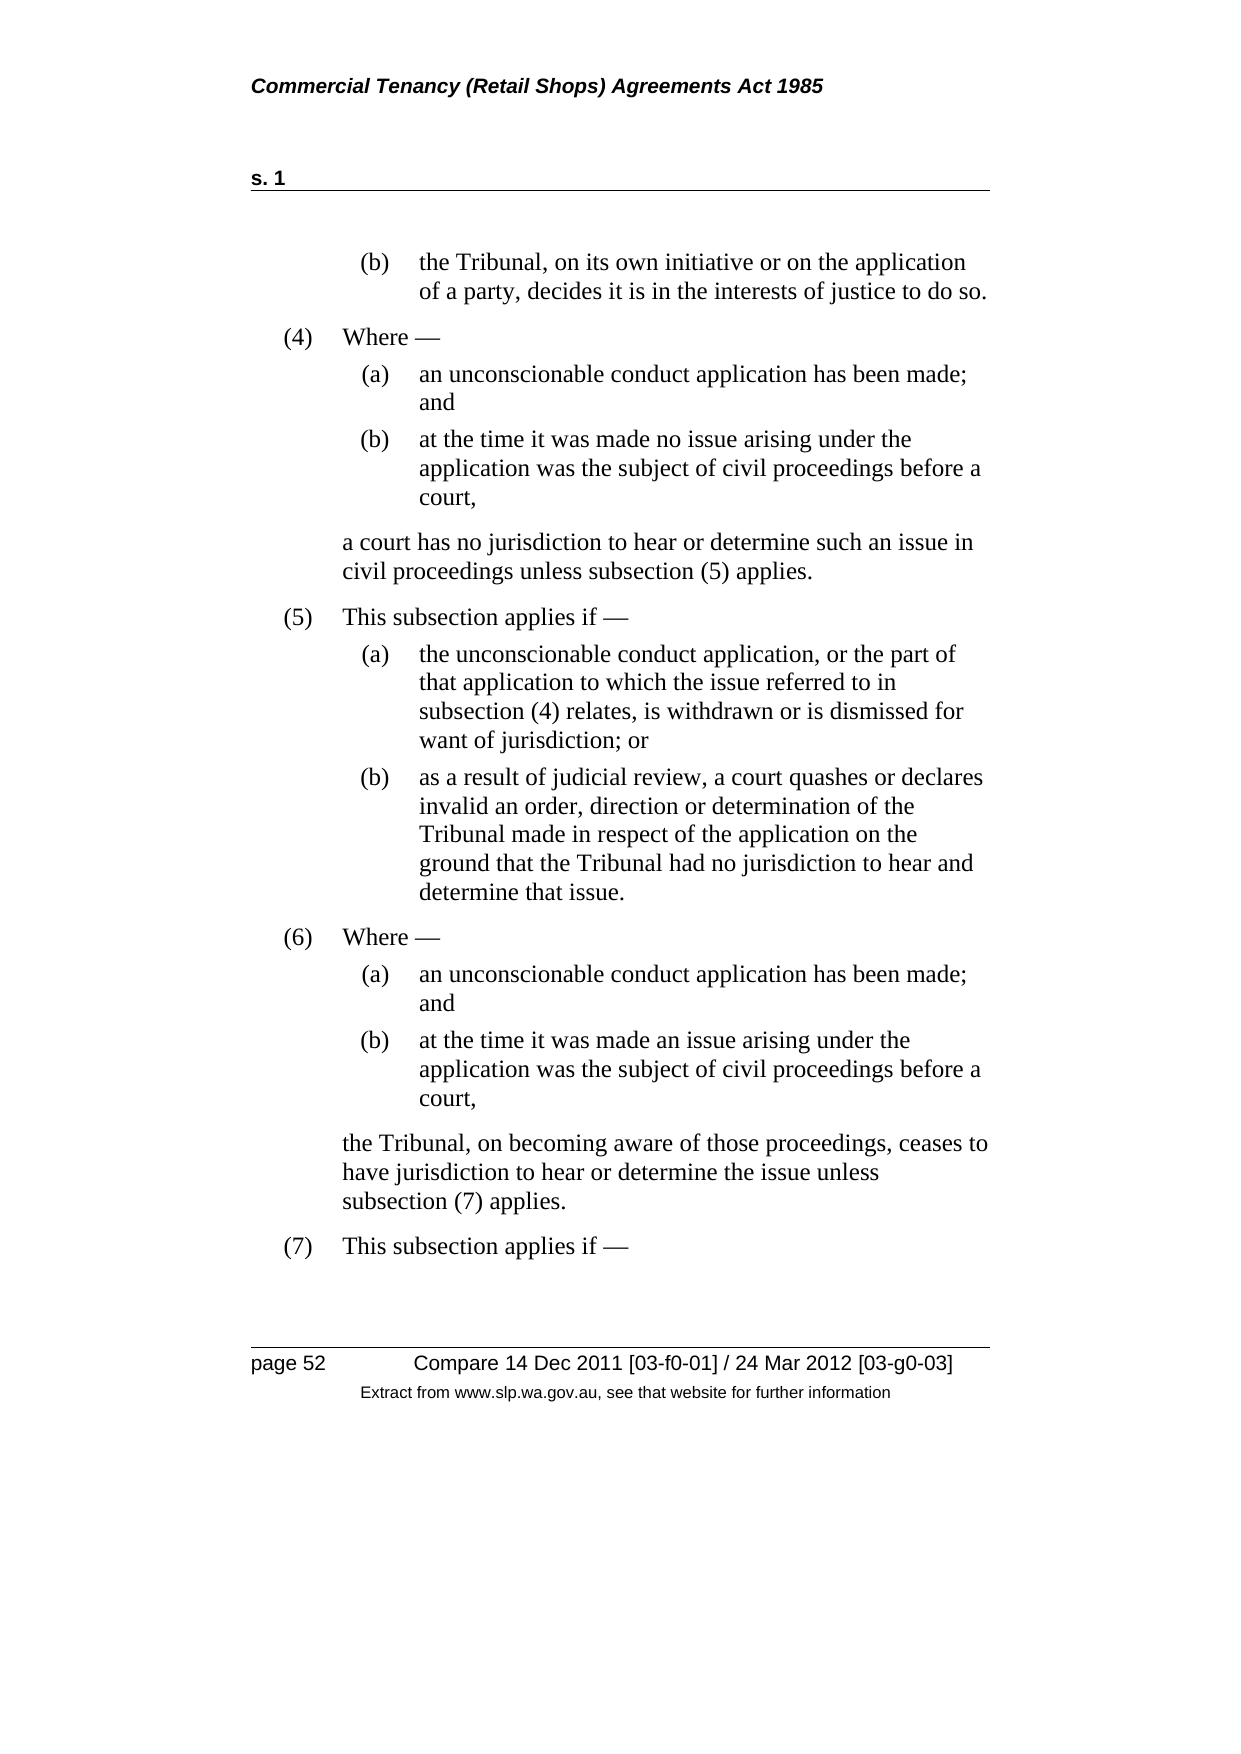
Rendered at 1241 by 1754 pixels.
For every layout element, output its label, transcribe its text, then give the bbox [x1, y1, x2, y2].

text (a) the unconscionable conduct application, or the part of that application to which the issue referred to in subsection (4) relates, is withdrawn or is dismissed for want of jurisdiction; or [251, 639, 990, 754]
text (b) the Tribunal, on its own initiative or on the application of a party, decides it is in the interests of justice to do so. [251, 247, 990, 305]
text a court has no jurisdiction to hear or determine such an issue in civil proceedings unless subsection (5) applies. [251, 527, 990, 585]
text (7) This subsection applies if — [251, 1231, 990, 1260]
text (b) at the time it was made an issue arising under the application was the subject of civil proceedings before a court, [251, 1025, 990, 1112]
text (a) an unconscionable conduct application has been made; and [251, 959, 990, 1017]
text (6) Where — [251, 922, 990, 951]
text (b) at the time it was made no issue arising under the application was the subject of civil proceedings before a court, [251, 424, 990, 511]
text (5) This subsection applies if — [251, 602, 990, 630]
text the Tribunal, on becoming aware of those proceedings, ceases to have jurisdiction to hear or determine the issue unless subsection (7) applies. [251, 1128, 990, 1214]
text (a) an unconscionable conduct application has been made; and [251, 359, 990, 416]
text (4) Where — [251, 322, 990, 350]
text (b) as a result of judicial review, a court quashes or declares invalid an order, direction or determination of the Tribunal made in respect of the application on the ground that the Tribunal had no jurisdiction to hear and determine that issue. [251, 762, 990, 906]
